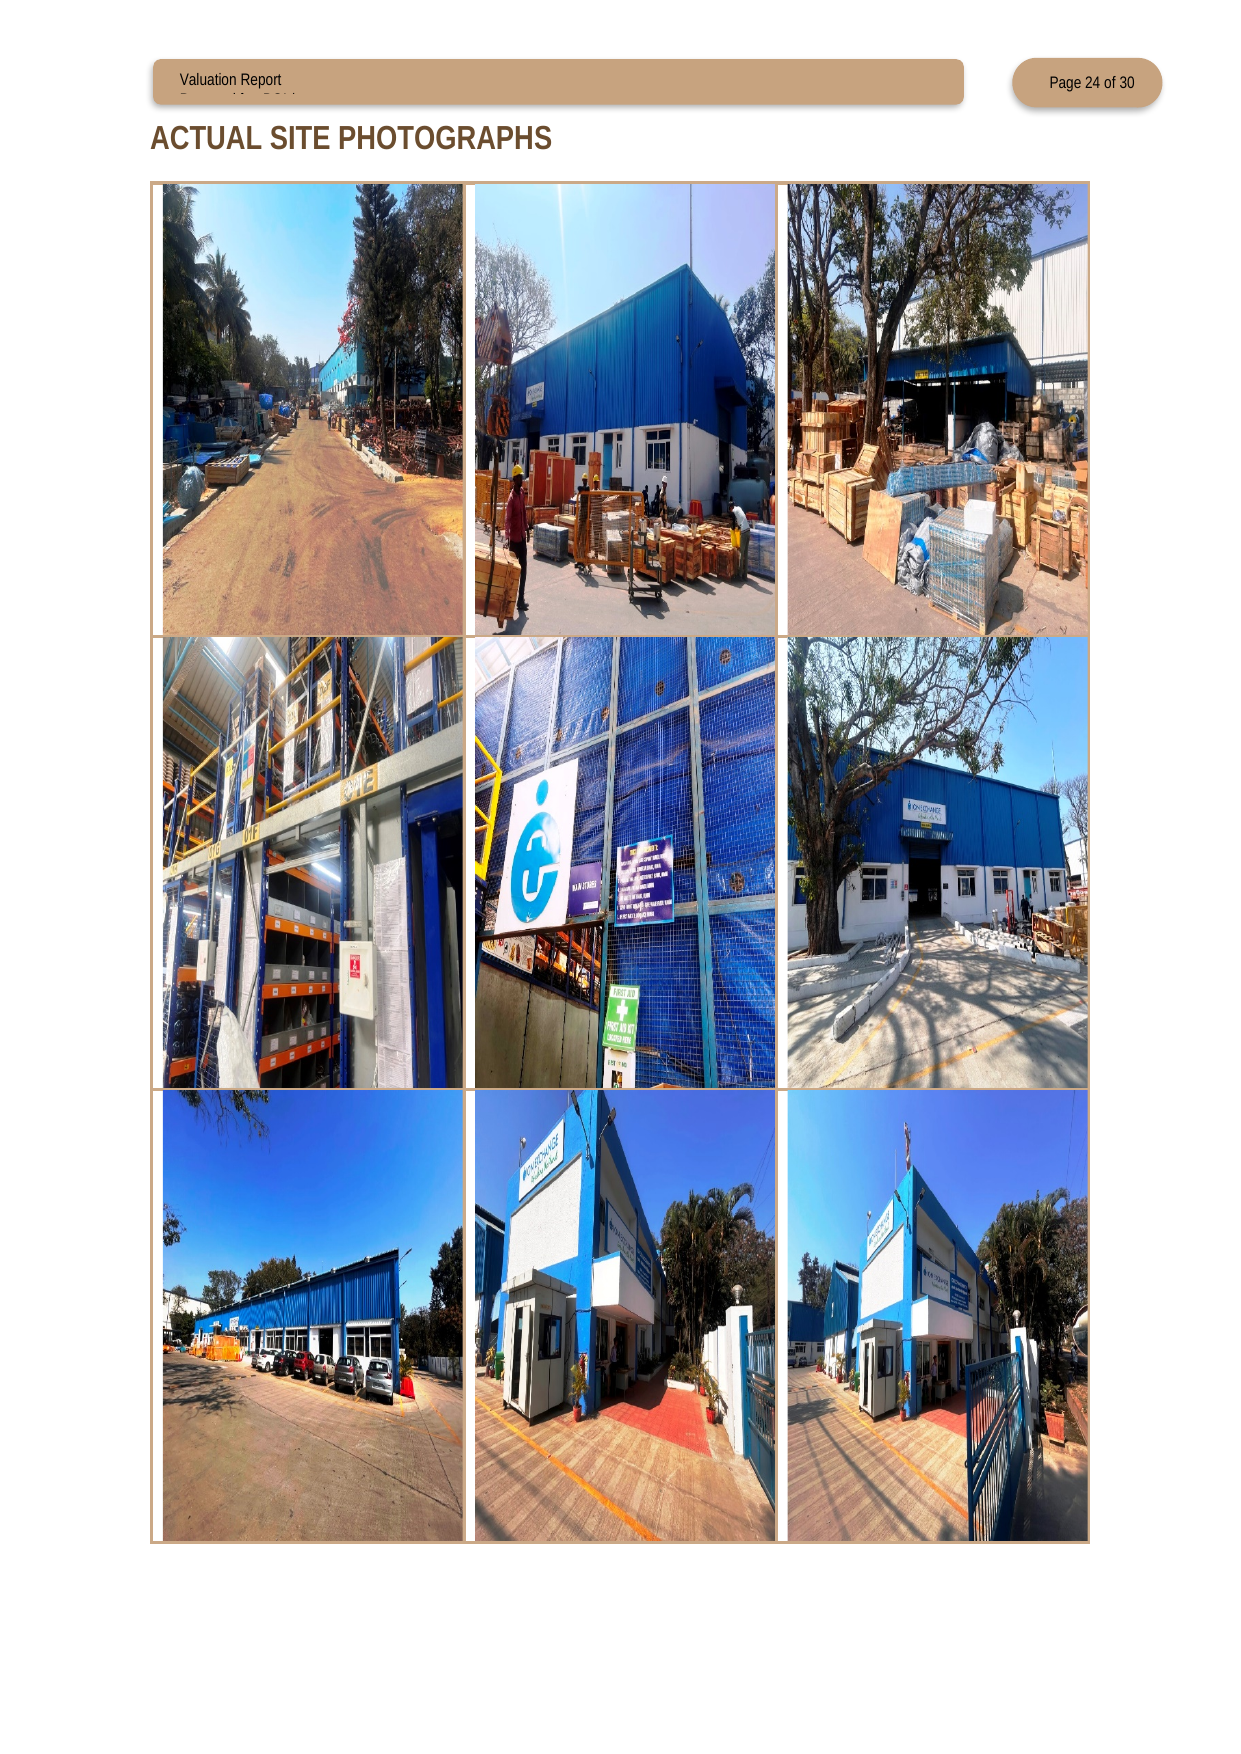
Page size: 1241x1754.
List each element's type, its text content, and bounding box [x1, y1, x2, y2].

table_header [466, 185, 475, 634]
picture [787, 637, 1088, 1088]
subtitle ACTUAL SITE PHOTOGRAPHS [150, 118, 1090, 156]
table_header [153, 185, 162, 634]
table_cell [778, 1091, 787, 1541]
table_cell [153, 638, 162, 1088]
picture [475, 1090, 775, 1541]
table_cell [153, 1091, 162, 1541]
picture [475, 184, 775, 635]
table_header [778, 185, 787, 634]
picture [162, 637, 463, 1088]
picture [162, 1090, 463, 1541]
table_cell [466, 638, 475, 1088]
picture [787, 1090, 1088, 1541]
picture [162, 184, 463, 635]
table_cell [778, 638, 787, 1088]
picture [475, 637, 775, 1088]
picture [787, 184, 1088, 635]
table_cell [466, 1091, 475, 1541]
